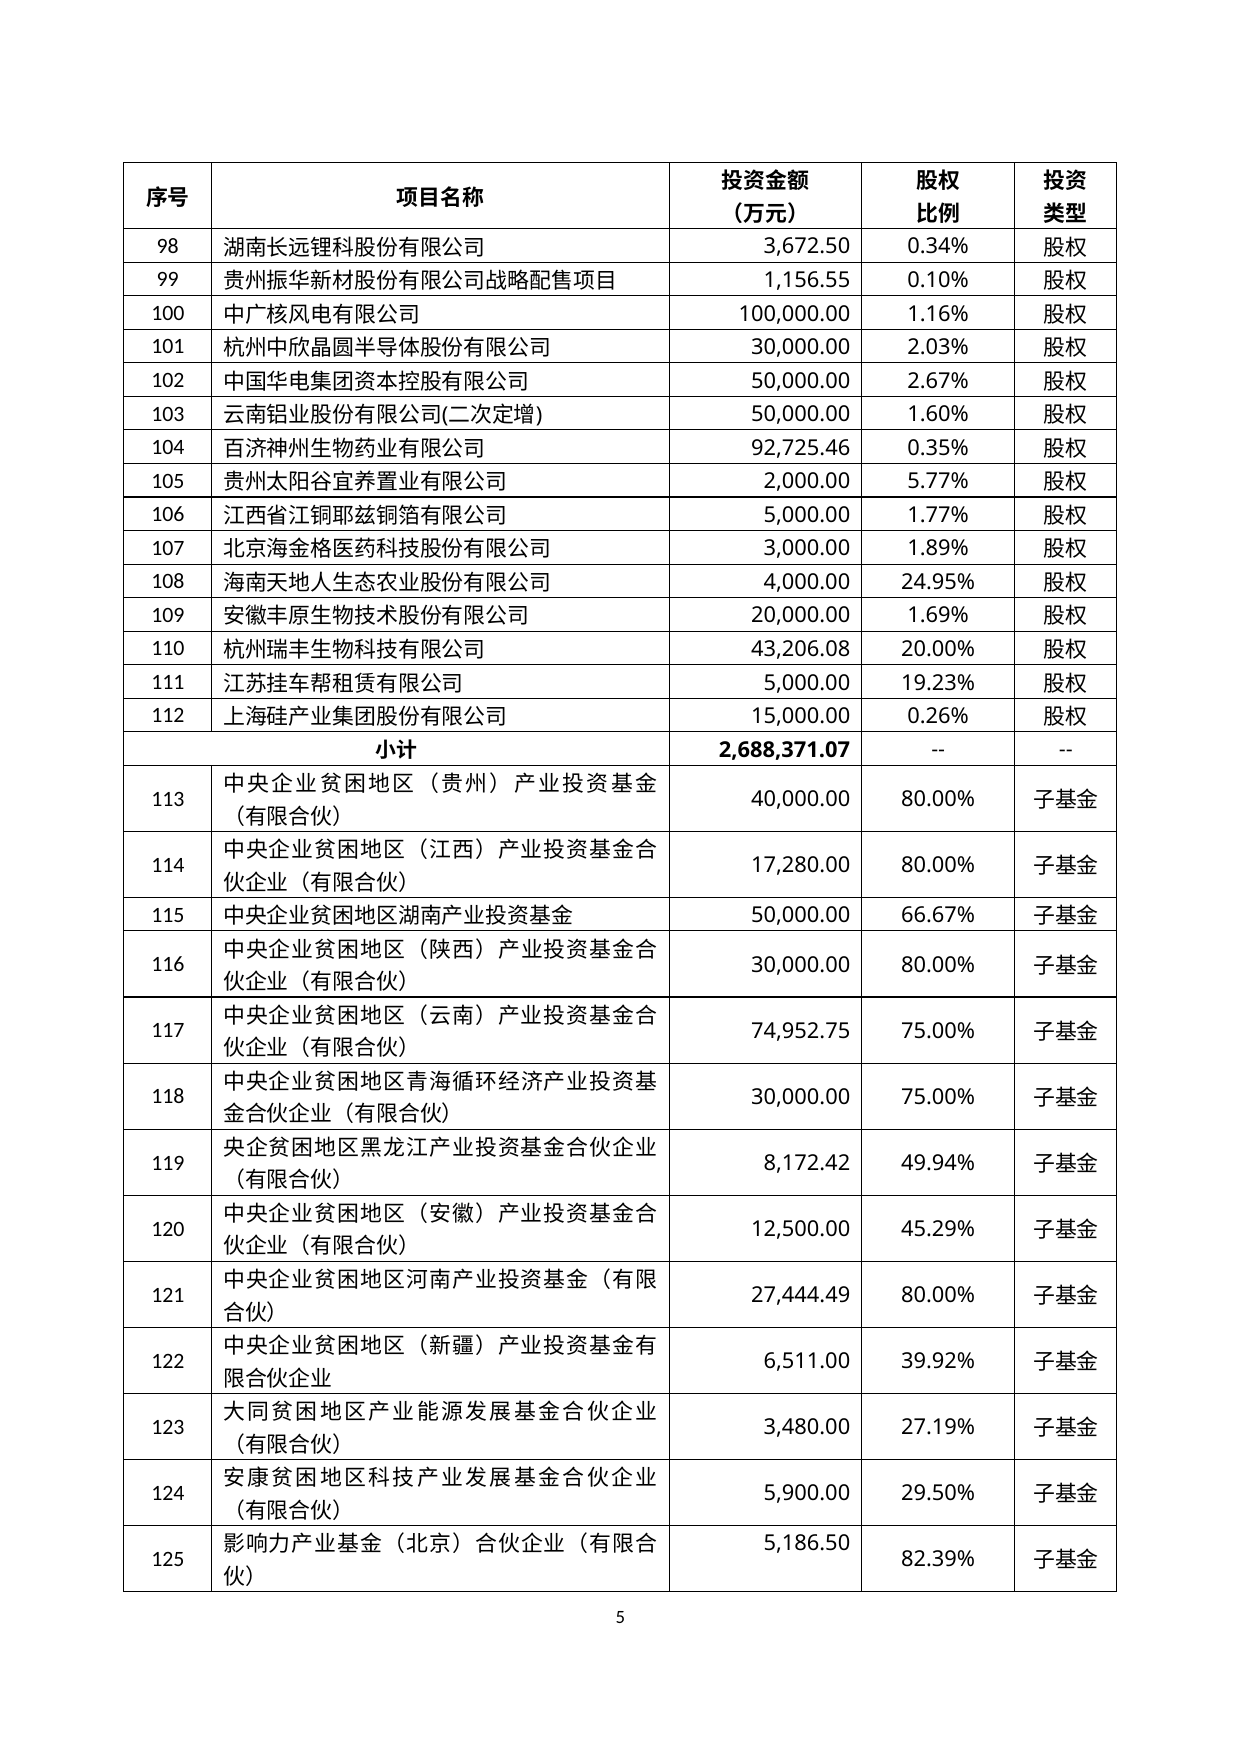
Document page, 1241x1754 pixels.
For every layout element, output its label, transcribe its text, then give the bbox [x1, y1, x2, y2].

table_cell 贵州太阳谷宜养置业有限公司 [212, 464, 669, 496]
table_cell 股权 [1015, 565, 1116, 597]
table_cell 中央企业贫困地区湖南产业投资基金 [212, 898, 669, 930]
table_cell 子基金 [1015, 1196, 1116, 1261]
table_cell 15,000.00 [670, 699, 861, 731]
table_cell 109 [124, 598, 211, 631]
table_cell 小计 [124, 732, 669, 765]
table_cell 江苏挂车帮租赁有限公司 [212, 665, 669, 698]
table_cell 股权 [1015, 665, 1116, 698]
table_cell 5,900.00 [670, 1460, 861, 1525]
table_cell 5,000.00 [670, 665, 861, 698]
table_cell 2,000.00 [670, 464, 861, 496]
table_cell 0.34% [862, 229, 1014, 262]
table_cell 98 [124, 229, 211, 262]
table_cell 子基金 [1015, 898, 1116, 930]
table_cell 央企贫困地区黑龙江产业投资基金合伙企业（有限合伙） [212, 1130, 669, 1194]
table_cell 中央企业贫困地区（贵州）产业投资基金（有限合伙） [212, 766, 669, 831]
table_cell 39.92% [862, 1328, 1014, 1393]
table_cell 股权 [1015, 464, 1116, 496]
table_cell 0.10% [862, 263, 1014, 295]
table_cell 股权 [1015, 263, 1116, 295]
table_cell 107 [124, 531, 211, 563]
table_cell 2.03% [862, 330, 1014, 362]
table_cell 贵州振华新材股份有限公司战略配售项目 [212, 263, 669, 295]
table_cell 股权 [1015, 363, 1116, 396]
table_cell 50,000.00 [670, 363, 861, 396]
table_cell 100,000.00 [670, 296, 861, 329]
table_cell 子基金 [1015, 1262, 1116, 1327]
table_cell 子基金 [1015, 1328, 1116, 1393]
table_cell 121 [124, 1262, 211, 1327]
table_cell 20.00% [862, 632, 1014, 664]
table_cell 2.67% [862, 363, 1014, 396]
table_cell 杭州瑞丰生物科技有限公司 [212, 632, 669, 664]
table_cell 113 [124, 766, 211, 831]
table_cell 80.00% [862, 766, 1014, 831]
table_cell 114 [124, 832, 211, 897]
table_cell 1.60% [862, 397, 1014, 429]
table_cell 中央企业贫困地区青海循环经济产业投资基金合伙企业（有限合伙） [212, 1064, 669, 1128]
table_cell 104 [124, 430, 211, 463]
table_cell 子基金 [1015, 998, 1116, 1062]
table_cell 30,000.00 [670, 931, 861, 996]
table_cell 80.00% [862, 931, 1014, 996]
table_cell 股权 [1015, 397, 1116, 429]
table_cell 125 [124, 1526, 211, 1591]
table_cell 103 [124, 397, 211, 429]
table_header 项目名称 [212, 163, 669, 228]
table_cell 108 [124, 565, 211, 597]
table_cell 120 [124, 1196, 211, 1261]
table_cell 2,688,371.07 [670, 732, 861, 765]
table_cell 子基金 [1015, 1064, 1116, 1128]
table_header 股权 比例 [862, 163, 1014, 228]
table_cell 110 [124, 632, 211, 664]
table_cell 30,000.00 [670, 330, 861, 362]
table_cell 湖南长远锂科股份有限公司 [212, 229, 669, 262]
table_cell 74,952.75 [670, 998, 861, 1062]
table_cell 100 [124, 296, 211, 329]
table_cell 82.39% [862, 1526, 1014, 1591]
table_cell 122 [124, 1328, 211, 1393]
table_cell 中央企业贫困地区（云南）产业投资基金合伙企业（有限合伙） [212, 998, 669, 1062]
table_cell 3,000.00 [670, 531, 861, 563]
table_cell 118 [124, 1064, 211, 1128]
table_cell 27,444.49 [670, 1262, 861, 1327]
table_header 投资金额 （万元） [670, 163, 861, 228]
table_cell 20,000.00 [670, 598, 861, 631]
table_cell 0.26% [862, 699, 1014, 731]
table_cell 80.00% [862, 1262, 1014, 1327]
table_cell 27.19% [862, 1394, 1014, 1459]
table_cell 安徽丰原生物技术股份有限公司 [212, 598, 669, 631]
table_cell 24.95% [862, 565, 1014, 597]
table_cell 112 [124, 699, 211, 731]
table_cell 1.89% [862, 531, 1014, 563]
table_cell 43,206.08 [670, 632, 861, 664]
table_cell 50,000.00 [670, 397, 861, 429]
table_cell -- [862, 732, 1014, 765]
table_cell 29.50% [862, 1460, 1014, 1525]
table_cell 中央企业贫困地区河南产业投资基金（有限合伙） [212, 1262, 669, 1327]
table_cell 102 [124, 363, 211, 396]
table_cell 101 [124, 330, 211, 362]
table_cell 3,480.00 [670, 1394, 861, 1459]
table_cell 江西省江铜耶兹铜箔有限公司 [212, 498, 669, 530]
table_cell 股权 [1015, 330, 1116, 362]
table_cell 股权 [1015, 598, 1116, 631]
table_cell 1,156.55 [670, 263, 861, 295]
table_header 序号 [124, 163, 211, 228]
table_cell -- [1015, 732, 1116, 765]
table_cell 5,186.50 [670, 1526, 861, 1591]
table_cell 116 [124, 931, 211, 996]
table_cell 111 [124, 665, 211, 698]
table_cell 子基金 [1015, 1394, 1116, 1459]
table_header 投资 类型 [1015, 163, 1116, 228]
table_cell 0.35% [862, 430, 1014, 463]
table_cell 股权 [1015, 498, 1116, 530]
table_cell 105 [124, 464, 211, 496]
table_cell 99 [124, 263, 211, 295]
table_cell 中国华电集团资本控股有限公司 [212, 363, 669, 396]
table_cell 上海硅产业集团股份有限公司 [212, 699, 669, 731]
table_cell 66.67% [862, 898, 1014, 930]
table_cell 影响力产业基金（北京）合伙企业（有限合伙） [212, 1526, 669, 1591]
table_cell 17,280.00 [670, 832, 861, 897]
table_cell 海南天地人生态农业股份有限公司 [212, 565, 669, 597]
table_cell 安康贫困地区科技产业发展基金合伙企业（有限合伙） [212, 1460, 669, 1525]
table_cell 子基金 [1015, 832, 1116, 897]
table_cell 股权 [1015, 430, 1116, 463]
table_cell 中广核风电有限公司 [212, 296, 669, 329]
table_cell 股权 [1015, 229, 1116, 262]
table_cell 40,000.00 [670, 766, 861, 831]
table_cell 子基金 [1015, 1526, 1116, 1591]
table_cell 119 [124, 1130, 211, 1194]
table_cell 中央企业贫困地区（陕西）产业投资基金合伙企业（有限合伙） [212, 931, 669, 996]
table_cell 6,511.00 [670, 1328, 861, 1393]
table_cell 百济神州生物药业有限公司 [212, 430, 669, 463]
table_cell 5.77% [862, 464, 1014, 496]
table_cell 股权 [1015, 531, 1116, 563]
table_cell 杭州中欣晶圆半导体股份有限公司 [212, 330, 669, 362]
table_cell 子基金 [1015, 1460, 1116, 1525]
table_cell 股权 [1015, 632, 1116, 664]
table_cell 49.94% [862, 1130, 1014, 1194]
table_cell 5,000.00 [670, 498, 861, 530]
table_cell 12,500.00 [670, 1196, 861, 1261]
table_cell 云南铝业股份有限公司(二次定增) [212, 397, 669, 429]
table_cell 北京海金格医药科技股份有限公司 [212, 531, 669, 563]
table_cell 股权 [1015, 699, 1116, 731]
table_cell 中央企业贫困地区（安徽）产业投资基金合伙企业（有限合伙） [212, 1196, 669, 1261]
table_cell 股权 [1015, 296, 1116, 329]
table_cell 大同贫困地区产业能源发展基金合伙企业（有限合伙） [212, 1394, 669, 1459]
table_cell 中央企业贫困地区（新疆）产业投资基金有限合伙企业 [212, 1328, 669, 1393]
table_cell 45.29% [862, 1196, 1014, 1261]
table_cell 106 [124, 498, 211, 530]
table_cell 1.77% [862, 498, 1014, 530]
table_cell 124 [124, 1460, 211, 1525]
table_cell 117 [124, 998, 211, 1062]
table_cell 1.16% [862, 296, 1014, 329]
table_cell 30,000.00 [670, 1064, 861, 1128]
table_cell 19.23% [862, 665, 1014, 698]
table_cell 115 [124, 898, 211, 930]
table_cell 8,172.42 [670, 1130, 861, 1194]
table_cell 3,672.50 [670, 229, 861, 262]
table_cell 123 [124, 1394, 211, 1459]
table_cell 子基金 [1015, 931, 1116, 996]
table_cell 子基金 [1015, 1130, 1116, 1194]
table_cell 1.69% [862, 598, 1014, 631]
table_cell 4,000.00 [670, 565, 861, 597]
table_cell 50,000.00 [670, 898, 861, 930]
table_cell 92,725.46 [670, 430, 861, 463]
table_cell 75.00% [862, 998, 1014, 1062]
table_cell 中央企业贫困地区（江西）产业投资基金合伙企业（有限合伙） [212, 832, 669, 897]
table_cell 80.00% [862, 832, 1014, 897]
table_cell 子基金 [1015, 766, 1116, 831]
table_cell 75.00% [862, 1064, 1014, 1128]
